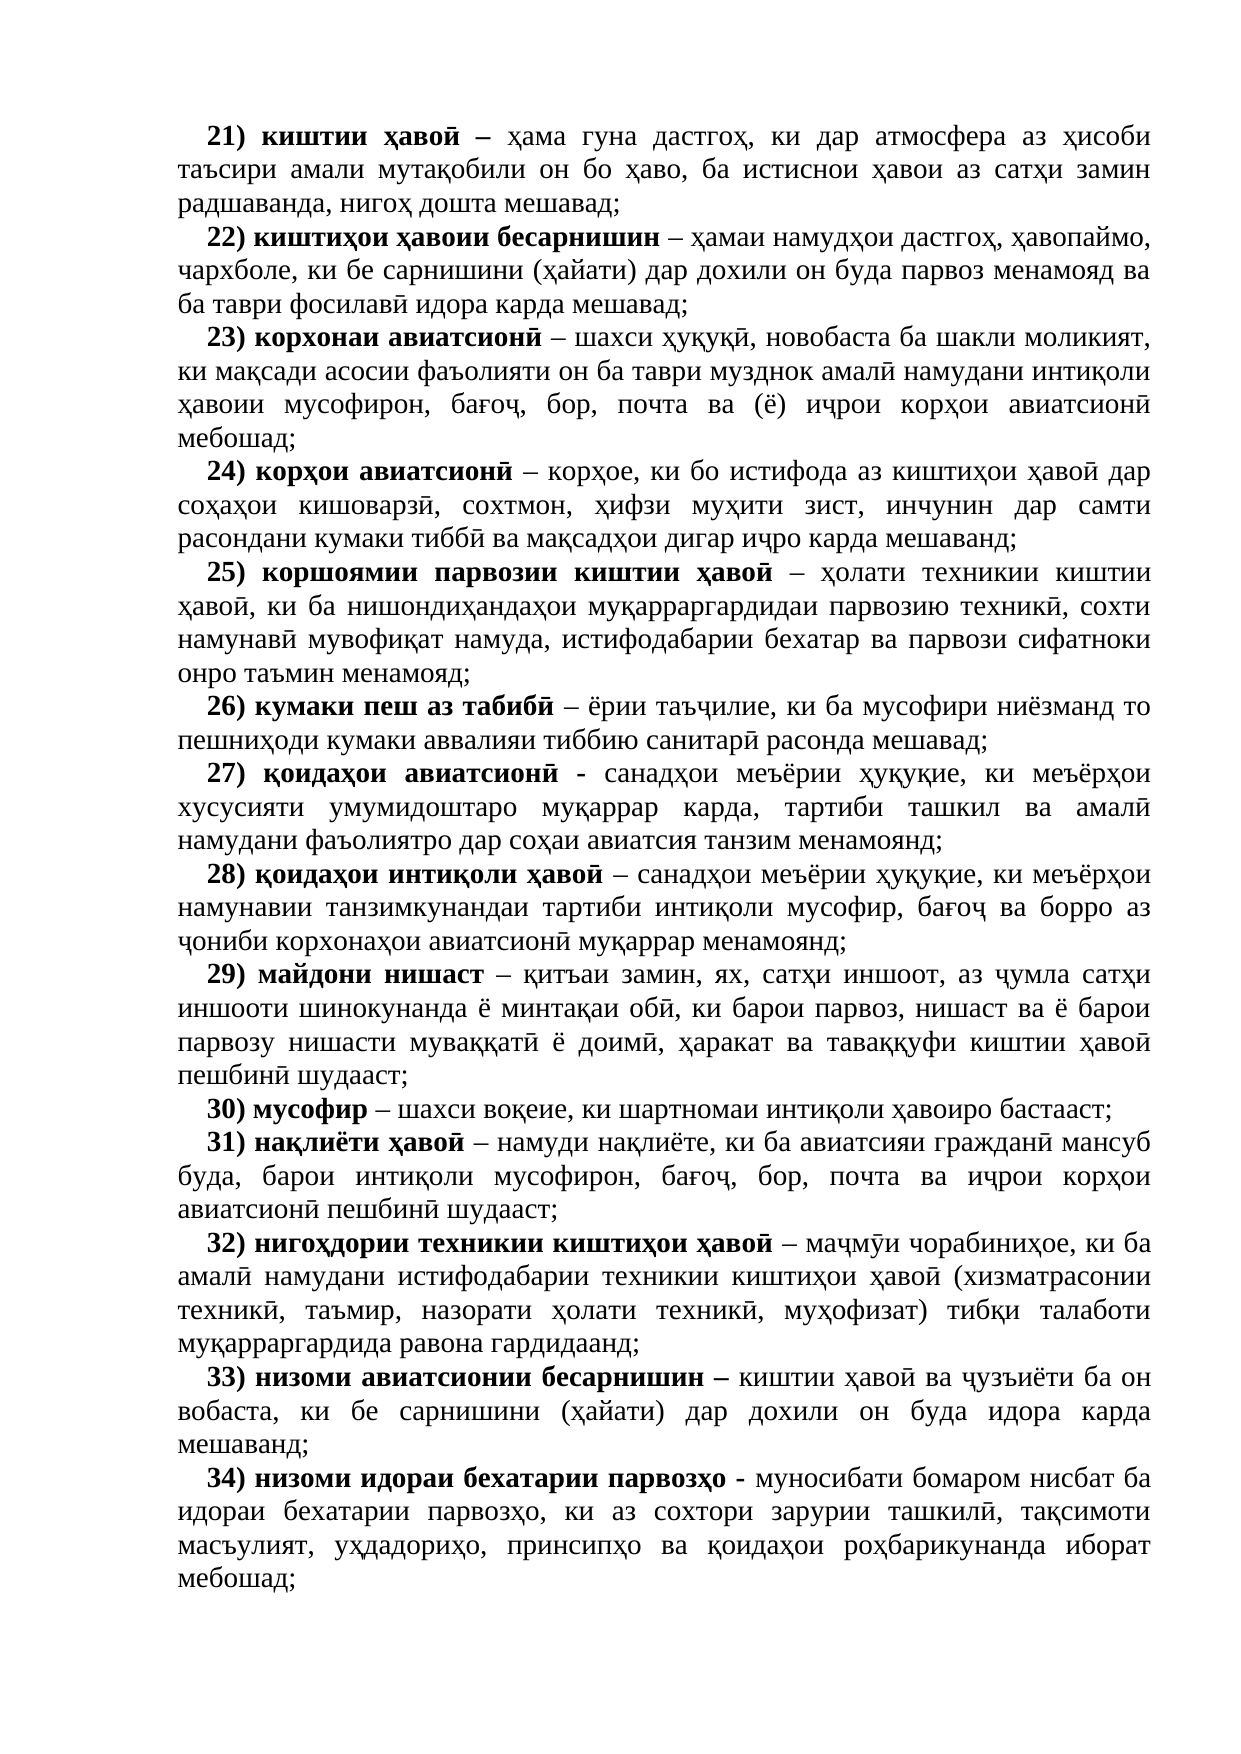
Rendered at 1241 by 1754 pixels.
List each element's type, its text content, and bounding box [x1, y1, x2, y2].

text 30) мусофир – шахси воқеие, ки шартномаи интиқоли ҳавоиро бастааст; [177, 1091, 1152, 1124]
text 27) қоидаҳои авиатсионӣ - санадҳои меъёрии ҳуқуқие, ки меъёрҳои хусусияти умумидоштаро муқаррар карда, тартиби ташкил ва амалӣ намудани фаъолиятро дар соҳаи авиатсия танзим менамоянд; [177, 755, 1152, 856]
text 34) низоми идораи бехатарии парвозҳо - муносибати бомаром нисбат ба идораи бехатарии парвозҳо, ки аз сохтори зарурии ташкилӣ, тақсимоти масъулият, уҳдадориҳо, принсипҳо ва қоидаҳои роҳбарикунанда иборат мебошад; [177, 1460, 1152, 1594]
text 28) қоидаҳои интиқоли ҳавоӣ – санадҳои меъёрии ҳуқуқие, ки меъёрҳои намунавии танзимкунандаи тартиби интиқоли мусофир, бағоҷ ва борро аз ҷониби корхонаҳои авиатсионӣ муқаррар менамоянд; [177, 856, 1152, 957]
text 24) корҳои авиатсионӣ – корҳое, ки бо истифода аз киштиҳои ҳавоӣ дар соҳаҳои кишоварзӣ, сохтмон, ҳифзи муҳити зист, инчунин дар самти расондани кумаки тиббӣ ва мақсадҳои дигар иҷро карда мешаванд; [177, 453, 1152, 554]
text 31) нақлиёти ҳавоӣ – намуди нақлиёте, ки ба авиатсияи гражданӣ мансуб буда, барои интиқоли мусофирон, бағоҷ, бор, почта ва иҷрои корҳои авиатсионӣ пешбинӣ шудааст; [177, 1124, 1152, 1225]
text 25) коршоямии парвозии киштии ҳавоӣ – ҳолати техникии киштии ҳавоӣ, ки ба нишондиҳандаҳои муқарраргардидаи парвозию техникӣ, сохти намунавӣ мувофиқат намуда, истифодабарии бехатар ва парвози сифатноки онро таъмин менамояд; [177, 554, 1152, 688]
text 29) майдони нишаст – қитъаи замин, ях, сатҳи иншоот, аз ҷумла сатҳи иншооти шинокунанда ё минтақаи обӣ, ки барои парвоз, нишаст ва ё барои парвозу нишасти муваққатӣ ё доимӣ, ҳаракат ва таваққуфи киштии ҳавоӣ пешбинӣ шудааст; [177, 957, 1152, 1091]
text 23) корхонаи авиатсионӣ – шахси ҳуқуқӣ, новобаста ба шакли моликият, ки мақсади асосии фаъолияти он ба таври музднок амалӣ намудани интиқоли ҳавоии мусофирон, бағоҷ, бор, почта ва (ё) иҷрои корҳои авиатсионӣ мебошад; [177, 319, 1152, 453]
text 33) низоми авиатсионии бесарнишин – киштии ҳавоӣ ва ҷузъиёти ба он вобаста, ки бе сарнишини (ҳайати) дар дохили он буда идора карда мешаванд; [177, 1359, 1152, 1460]
text 21) киштии ҳавоӣ – ҳама гуна дастгоҳ, ки дар атмосфера аз ҳисоби таъсири амали мутақобили он бо ҳаво, ба истиснои ҳавои аз сатҳи замин радшаванда, нигоҳ дошта мешавад; [177, 118, 1152, 219]
text 32) нигоҳдории техникии киштиҳои ҳавоӣ – маҷмӯи чорабиниҳое, ки ба амалӣ намудани истифодабарии техникии киштиҳои ҳавоӣ (хизматрасонии техникӣ, таъмир, назорати ҳолати техникӣ, муҳофизат) тибқи талаботи муқарраргардида равона гардидаанд; [177, 1225, 1152, 1359]
text 26) кумаки пеш аз табибӣ – ёрии таъҷилие, ки ба мусофири ниёзманд то пешниҳоди кумаки аввалияи тиббию санитарӣ расонда мешавад; [177, 688, 1152, 755]
text 22) киштиҳои ҳавоии бесарнишин – ҳамаи намудҳои дастгоҳ, ҳавопаймо, чархболе, ки бе сарнишини (ҳайати) дар дохили он буда парвоз менамояд ва ба таври фосилавӣ идора карда мешавад; [177, 219, 1152, 319]
